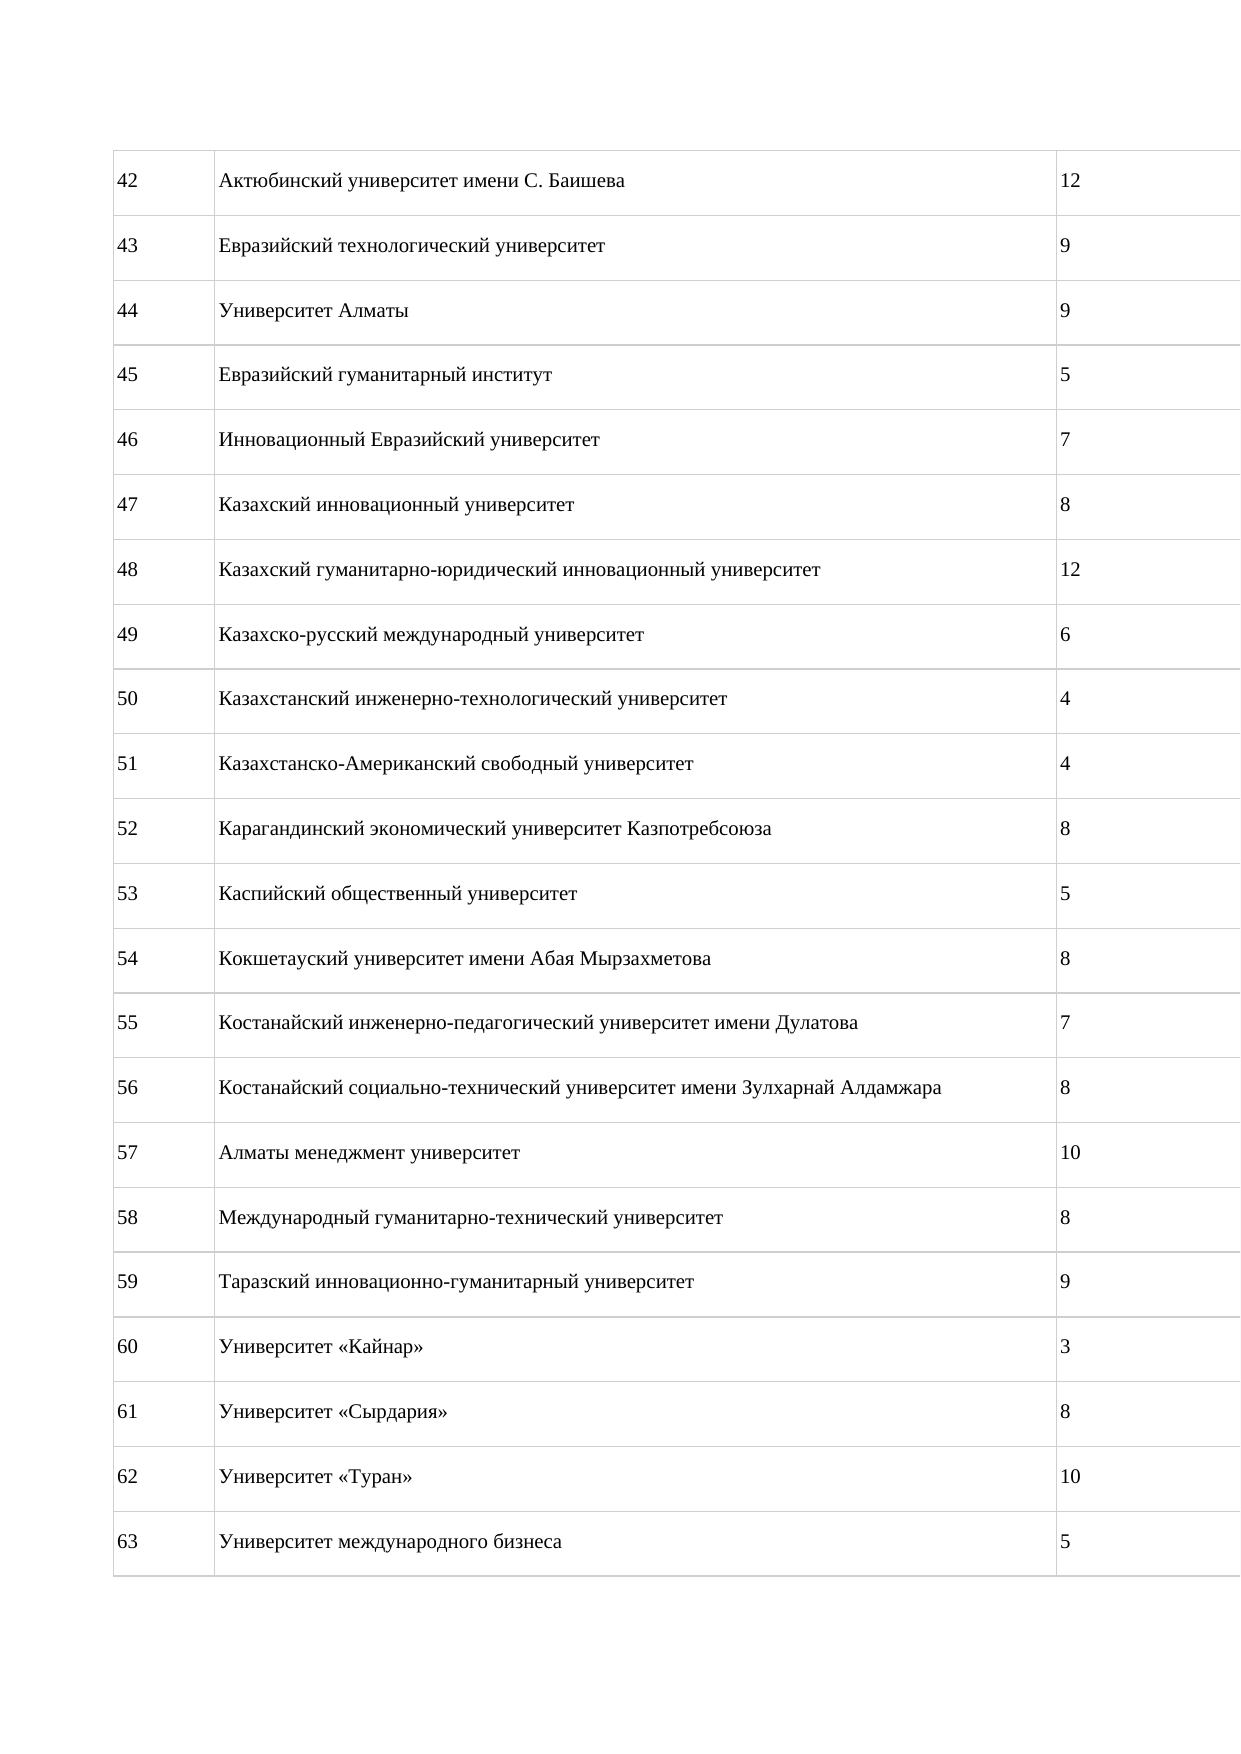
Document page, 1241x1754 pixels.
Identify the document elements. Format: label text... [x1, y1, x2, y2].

table_cell 52 [114, 799, 214, 863]
table_cell Казахстанско-Американский свободный университет [215, 734, 1056, 798]
table_cell 5 [1057, 346, 1240, 409]
table_cell Казахский гуманитарно-юридический инновационный университет [215, 540, 1056, 603]
table_cell 7 [1057, 410, 1240, 474]
table_cell Евразийский гуманитарный институт [215, 346, 1056, 409]
table_cell 8 [1057, 475, 1240, 539]
table_cell Каспийский общественный университет [215, 864, 1056, 927]
table_cell 8 [1057, 1188, 1240, 1251]
table_cell Университет «Кайнар» [215, 1318, 1056, 1381]
table_cell 8 [1057, 929, 1240, 992]
table_cell 43 [114, 216, 214, 279]
table_cell 58 [114, 1188, 214, 1251]
table_cell 4 [1057, 670, 1240, 733]
table_cell 57 [114, 1123, 214, 1187]
table_cell Костанайский инженерно-педагогический университет имени Дулатова [215, 994, 1056, 1057]
table_cell Университет Алматы [215, 281, 1056, 344]
table_cell 54 [114, 929, 214, 992]
table_cell Университет «Сырдария» [215, 1382, 1056, 1446]
table_cell 8 [1057, 1058, 1240, 1122]
table_cell Казахстанский инженерно-технологический университет [215, 670, 1056, 733]
table_cell 10 [1057, 1447, 1240, 1511]
table_cell Карагандинский экономический университет Казпотребсоюза [215, 799, 1056, 863]
table_cell Университет «Туран» [215, 1447, 1056, 1511]
table_cell 6 [1057, 605, 1240, 668]
table_cell 5 [1057, 864, 1240, 927]
table_cell 47 [114, 475, 214, 539]
table_cell Евразийский технологический университет [215, 216, 1056, 279]
table_cell 3 [1057, 1318, 1240, 1381]
table_cell 4 [1057, 734, 1240, 798]
table_cell Алматы менеджмент университет [215, 1123, 1056, 1187]
table_cell 60 [114, 1318, 214, 1381]
table_cell 62 [114, 1447, 214, 1511]
table_cell Казахско-русский международный университет [215, 605, 1056, 668]
table_cell 46 [114, 410, 214, 474]
table_cell 7 [1057, 994, 1240, 1057]
table_cell 49 [114, 605, 214, 668]
table_cell Кокшетауский университет имени Абая Мырзахметова [215, 929, 1056, 992]
table_cell 8 [1057, 1382, 1240, 1446]
table_cell Таразский инновационно-гуманитарный университет [215, 1253, 1056, 1316]
table_cell Актюбинский университет имени С. Баишева [215, 151, 1056, 215]
table_cell 9 [1057, 281, 1240, 344]
table_cell 42 [114, 151, 214, 215]
table_cell 12 [1057, 540, 1240, 603]
table_cell 45 [114, 346, 214, 409]
table_cell 10 [1057, 1123, 1240, 1187]
table_cell 9 [1057, 1253, 1240, 1316]
table_cell 63 [114, 1512, 214, 1575]
table_cell 50 [114, 670, 214, 733]
table_cell Университет международного бизнеса [215, 1512, 1056, 1575]
table_cell 5 [1057, 1512, 1240, 1575]
table_cell 55 [114, 994, 214, 1057]
table_cell 51 [114, 734, 214, 798]
table_cell Костанайский социально-технический университет имени Зулхарнай Алдамжара [215, 1058, 1056, 1122]
table_cell 44 [114, 281, 214, 344]
table_cell 48 [114, 540, 214, 603]
table_cell 56 [114, 1058, 214, 1122]
table_cell 59 [114, 1253, 214, 1316]
table_cell 9 [1057, 216, 1240, 279]
table_cell Международный гуманитарно-технический университет [215, 1188, 1056, 1251]
table_cell 8 [1057, 799, 1240, 863]
table_cell 53 [114, 864, 214, 927]
table_cell Казахский инновационный университет [215, 475, 1056, 539]
table_cell Инновационный Евразийский университет [215, 410, 1056, 474]
table_cell 61 [114, 1382, 214, 1446]
table_cell 12 [1057, 151, 1240, 215]
